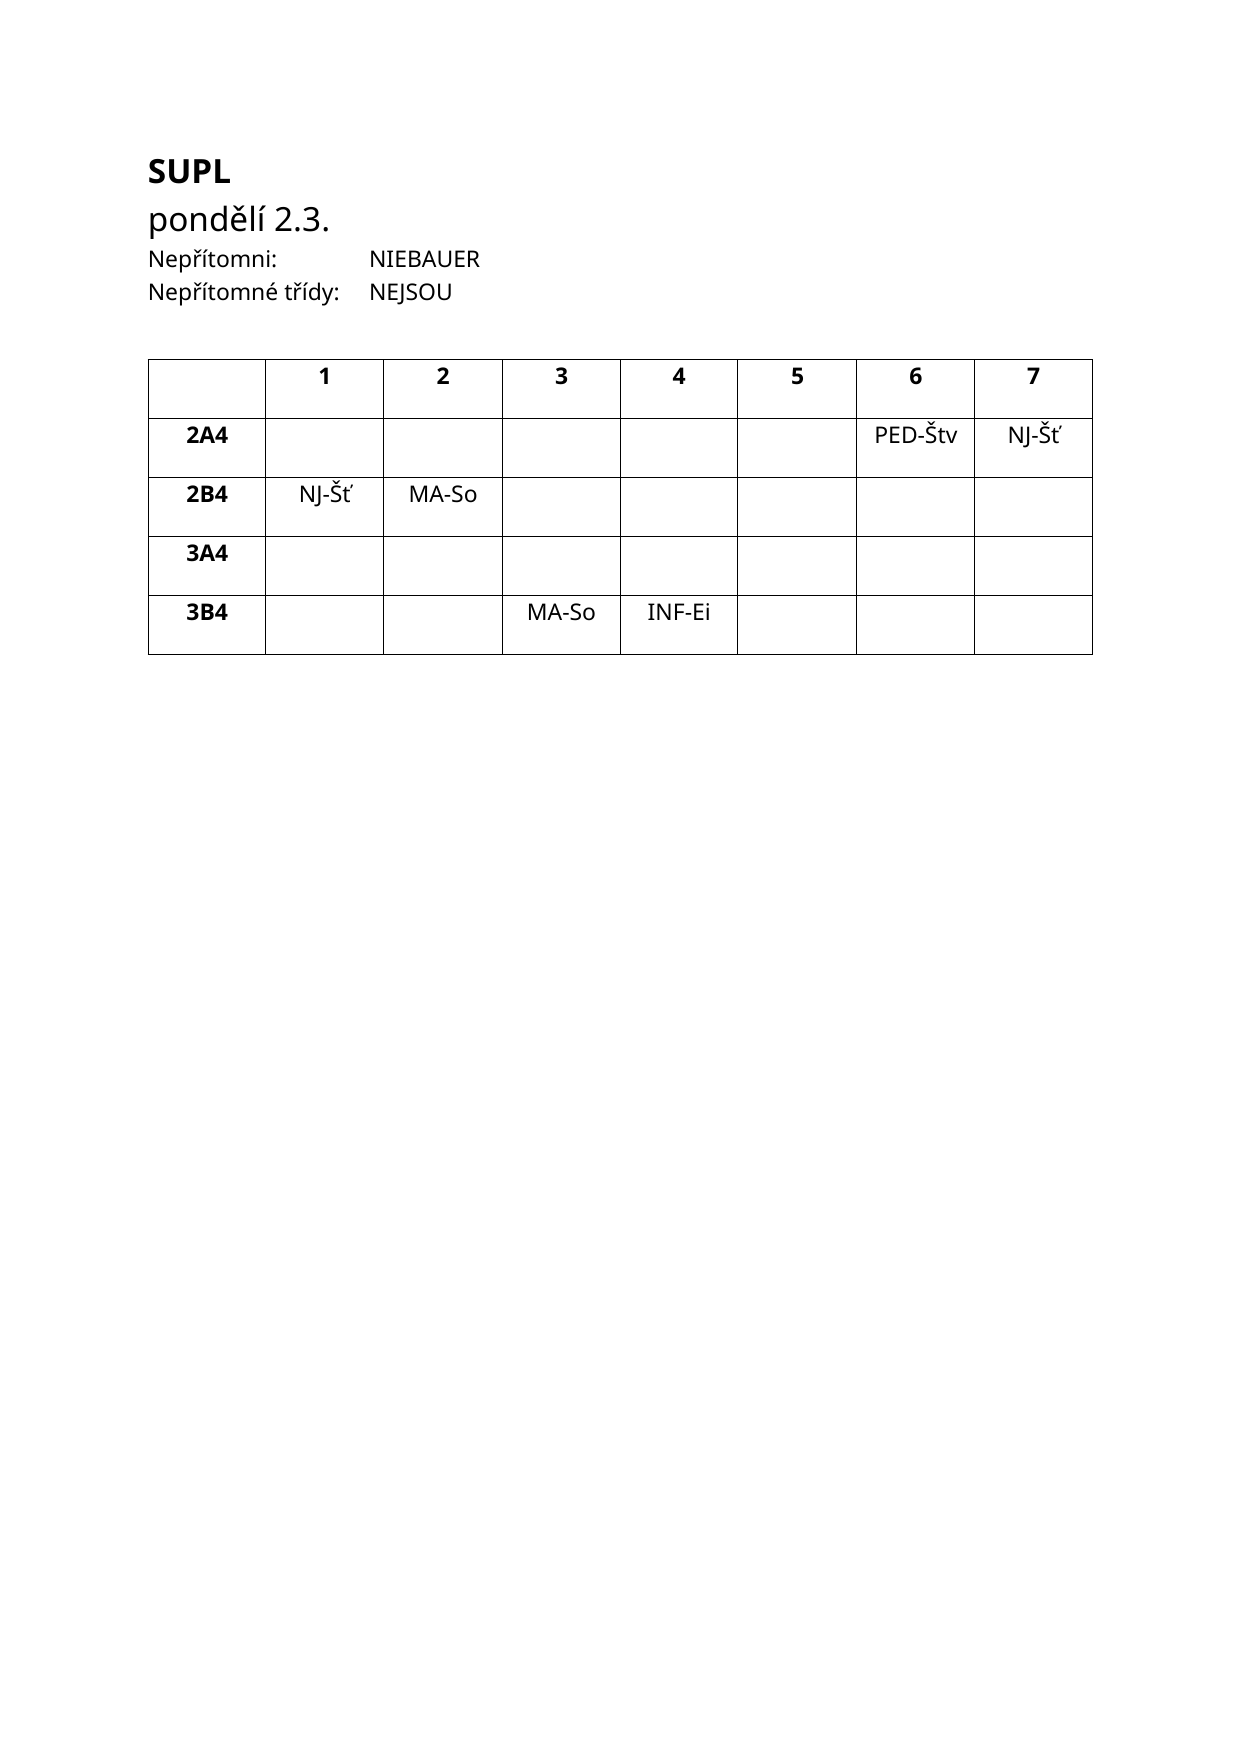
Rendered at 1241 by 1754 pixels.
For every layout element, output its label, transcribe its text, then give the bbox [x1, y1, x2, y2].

table_cell [975, 537, 1092, 595]
table_header 4 [621, 360, 737, 418]
table_cell NJ-Šť [266, 478, 383, 536]
table_cell INF-Ei [621, 596, 737, 654]
table_cell [857, 596, 974, 654]
table_cell [384, 419, 502, 477]
table_cell 3B4 [149, 596, 265, 654]
table_cell 3A4 [149, 537, 265, 595]
table_cell [857, 537, 974, 595]
table_cell [621, 478, 737, 536]
table_cell [738, 478, 856, 536]
table_cell PED-Štv [857, 419, 974, 477]
table_cell [266, 596, 383, 654]
table_cell [503, 537, 620, 595]
table_cell [266, 419, 383, 477]
table_header [149, 360, 265, 418]
table_cell [975, 596, 1092, 654]
table_cell 2B4 [149, 478, 265, 536]
table_cell MA-So [503, 596, 620, 654]
table_header 1 [266, 360, 383, 418]
table_cell [384, 537, 502, 595]
table_header 3 [503, 360, 620, 418]
table_cell [384, 596, 502, 654]
table_cell [975, 478, 1092, 536]
text SUPL pondělí 2.3. Nepřítomni: NIEBAUER Nepřítomné třídy: NEJSOU [148, 148, 1093, 341]
table_cell NJ-Šť [975, 419, 1092, 477]
table_cell MA-So [384, 478, 502, 536]
table_cell [621, 419, 737, 477]
table_cell 2A4 [149, 419, 265, 477]
table_cell [503, 478, 620, 536]
table_cell [738, 537, 856, 595]
table_header 7 [975, 360, 1092, 418]
table_cell [621, 537, 737, 595]
table_header 6 [857, 360, 974, 418]
table_cell [857, 478, 974, 536]
table_header 5 [738, 360, 856, 418]
table_cell [738, 596, 856, 654]
table_cell [266, 537, 383, 595]
table_cell [738, 419, 856, 477]
table_cell [503, 419, 620, 477]
table_header 2 [384, 360, 502, 418]
